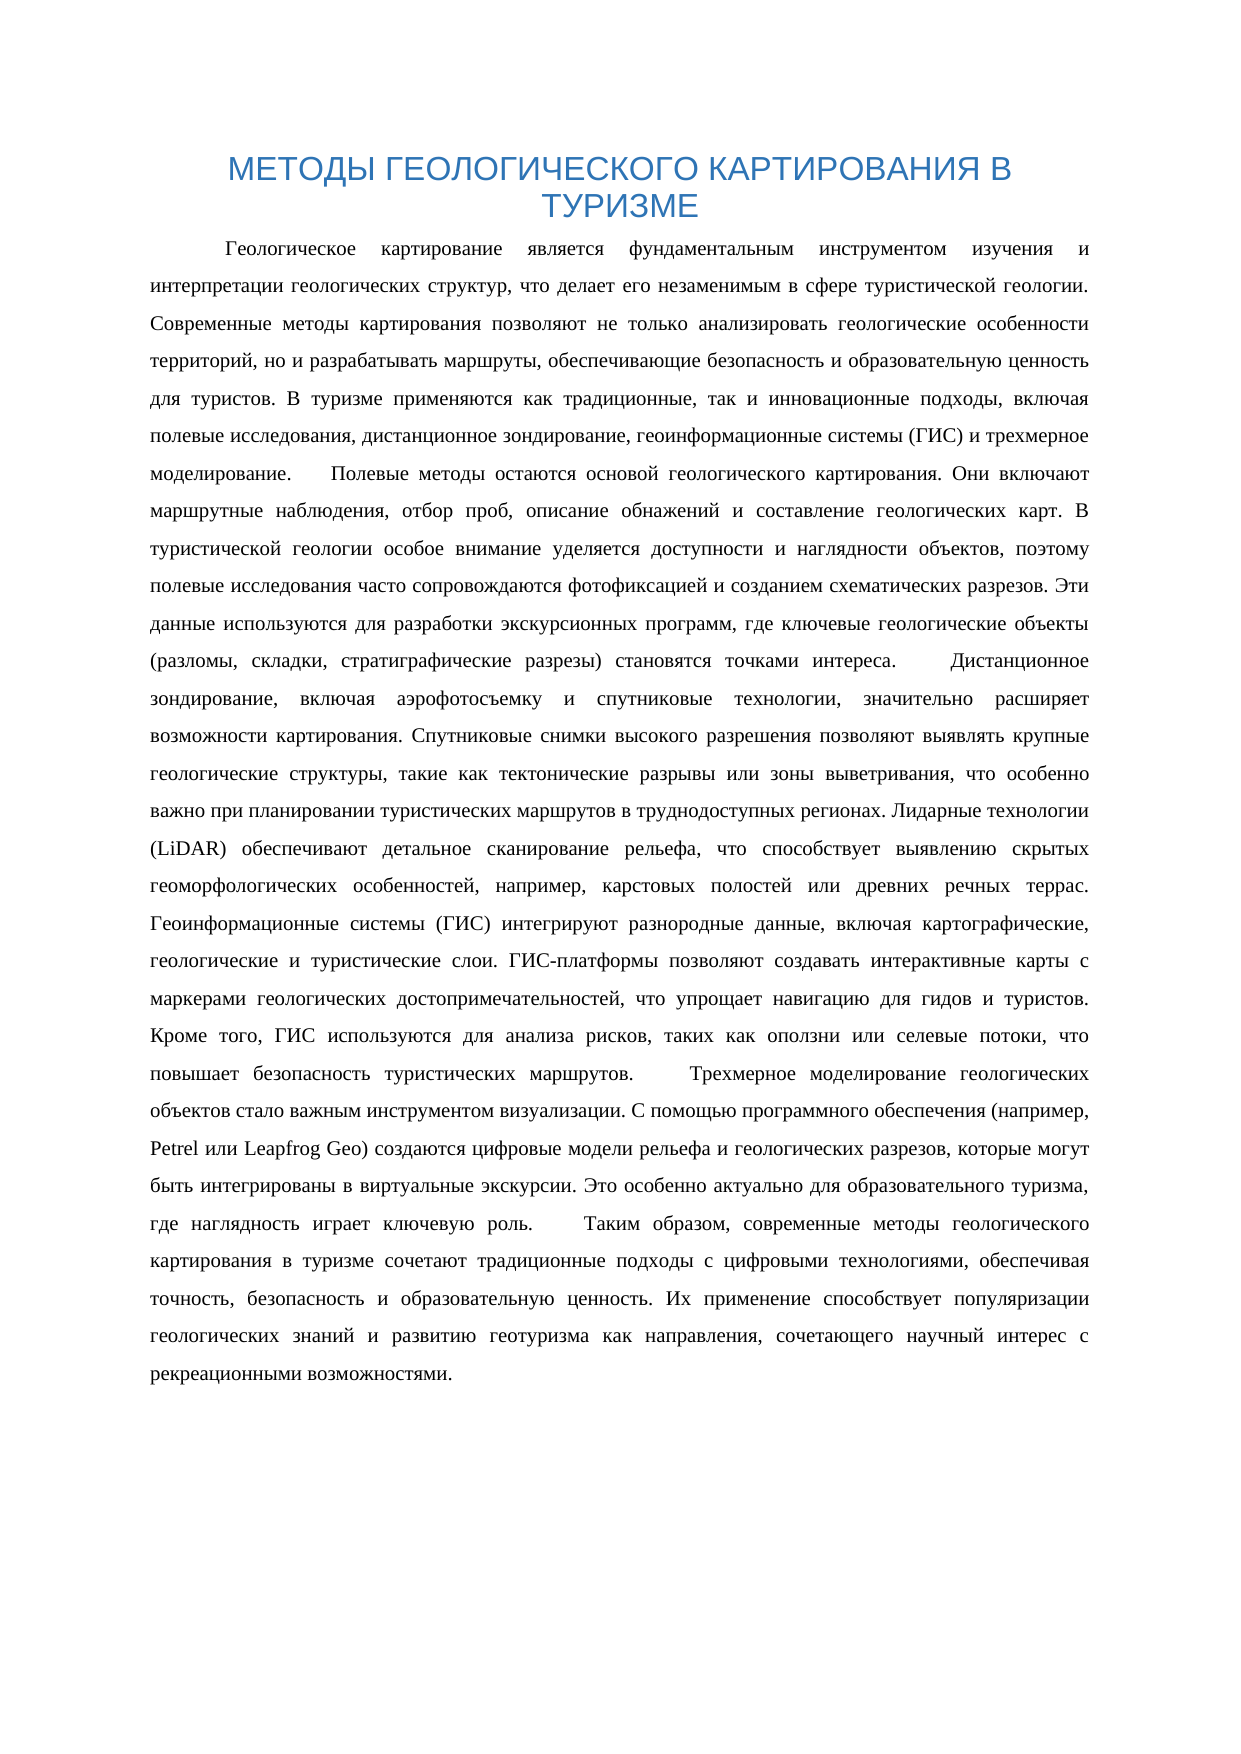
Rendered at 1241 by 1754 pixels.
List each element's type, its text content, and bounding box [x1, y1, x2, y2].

subtitle МЕТОДЫ ГЕОЛОГИЧЕСКОГО КАРТИРОВАНИЯ В ТУРИЗМЕ [150, 150, 1090, 225]
text Геологическое картирование является фундаментальным инструментом изучения и интерпретации геологических структур, что делает его незаменимым в сфере туристической геологии. Современные методы картирования позволяют не только анализировать геологические особенности территорий, но и разрабатывать маршруты, обеспечивающие безопасность и образовательную ценность для туристов. В туризме применяются как традиционные, так и инновационные подходы, включая полевые исследования, дистанционное зондирование, геоинформационные системы (ГИС) и трехмерное моделирование. Полевые методы остаются основой геологического картирования. Они включают маршрутные наблюдения, отбор проб, описание обнажений и составление геологических карт. В туристической геологии особое внимание уделяется доступности и наглядности объектов, поэтому полевые исследования часто сопровождаются фотофиксацией и созданием схематических разрезов. Эти данные используются для разработки экскурсионных программ, где ключевые геологические объекты (разломы, складки, стратиграфические разрезы) становятся точками интереса. Дистанционное зондирование, включая аэрофотосъемку и спутниковые технологии, значительно расширяет возможности картирования. Спутниковые снимки высокого разрешения позволяют выявлять крупные геологические структуры, такие как тектонические разрывы или зоны выветривания, что особенно важно при планировании туристических маршрутов в труднодоступных регионах. Лидарные технологии (LiDAR) обеспечивают детальное сканирование рельефа, что способствует выявлению скрытых геоморфологических особенностей, например, карстовых полостей или древних речных террас. Геоинформационные системы (ГИС) интегрируют разнородные данные, включая картографические, геологические и туристические слои. ГИС-платформы позволяют создавать интерактивные карты с маркерами геологических достопримечательностей, что упрощает навигацию для гидов и туристов. Кроме того, ГИС используются для анализа рисков, таких как оползни или селевые потоки, что повышает безопасность туристических маршрутов. Трехмерное моделирование геологических объектов стало важным инструментом визуализации. С помощью программного обеспечения (например, Petrel или Leapfrog Geo) создаются цифровые модели рельефа и геологических разрезов, которые могут быть интегрированы в виртуальные экскурсии. Это особенно актуально для образовательного туризма, где наглядность играет ключевую роль. Таким образом, современные методы геологического картирования в туризме сочетают традиционные подходы с цифровыми технологиями, обеспечивая точность, безопасность и образовательную ценность. Их применение способствует популяризации геологических знаний и развитию геотуризма как направления, сочетающего научный интерес с рекреационными возможностями. [150, 225, 1090, 1387]
